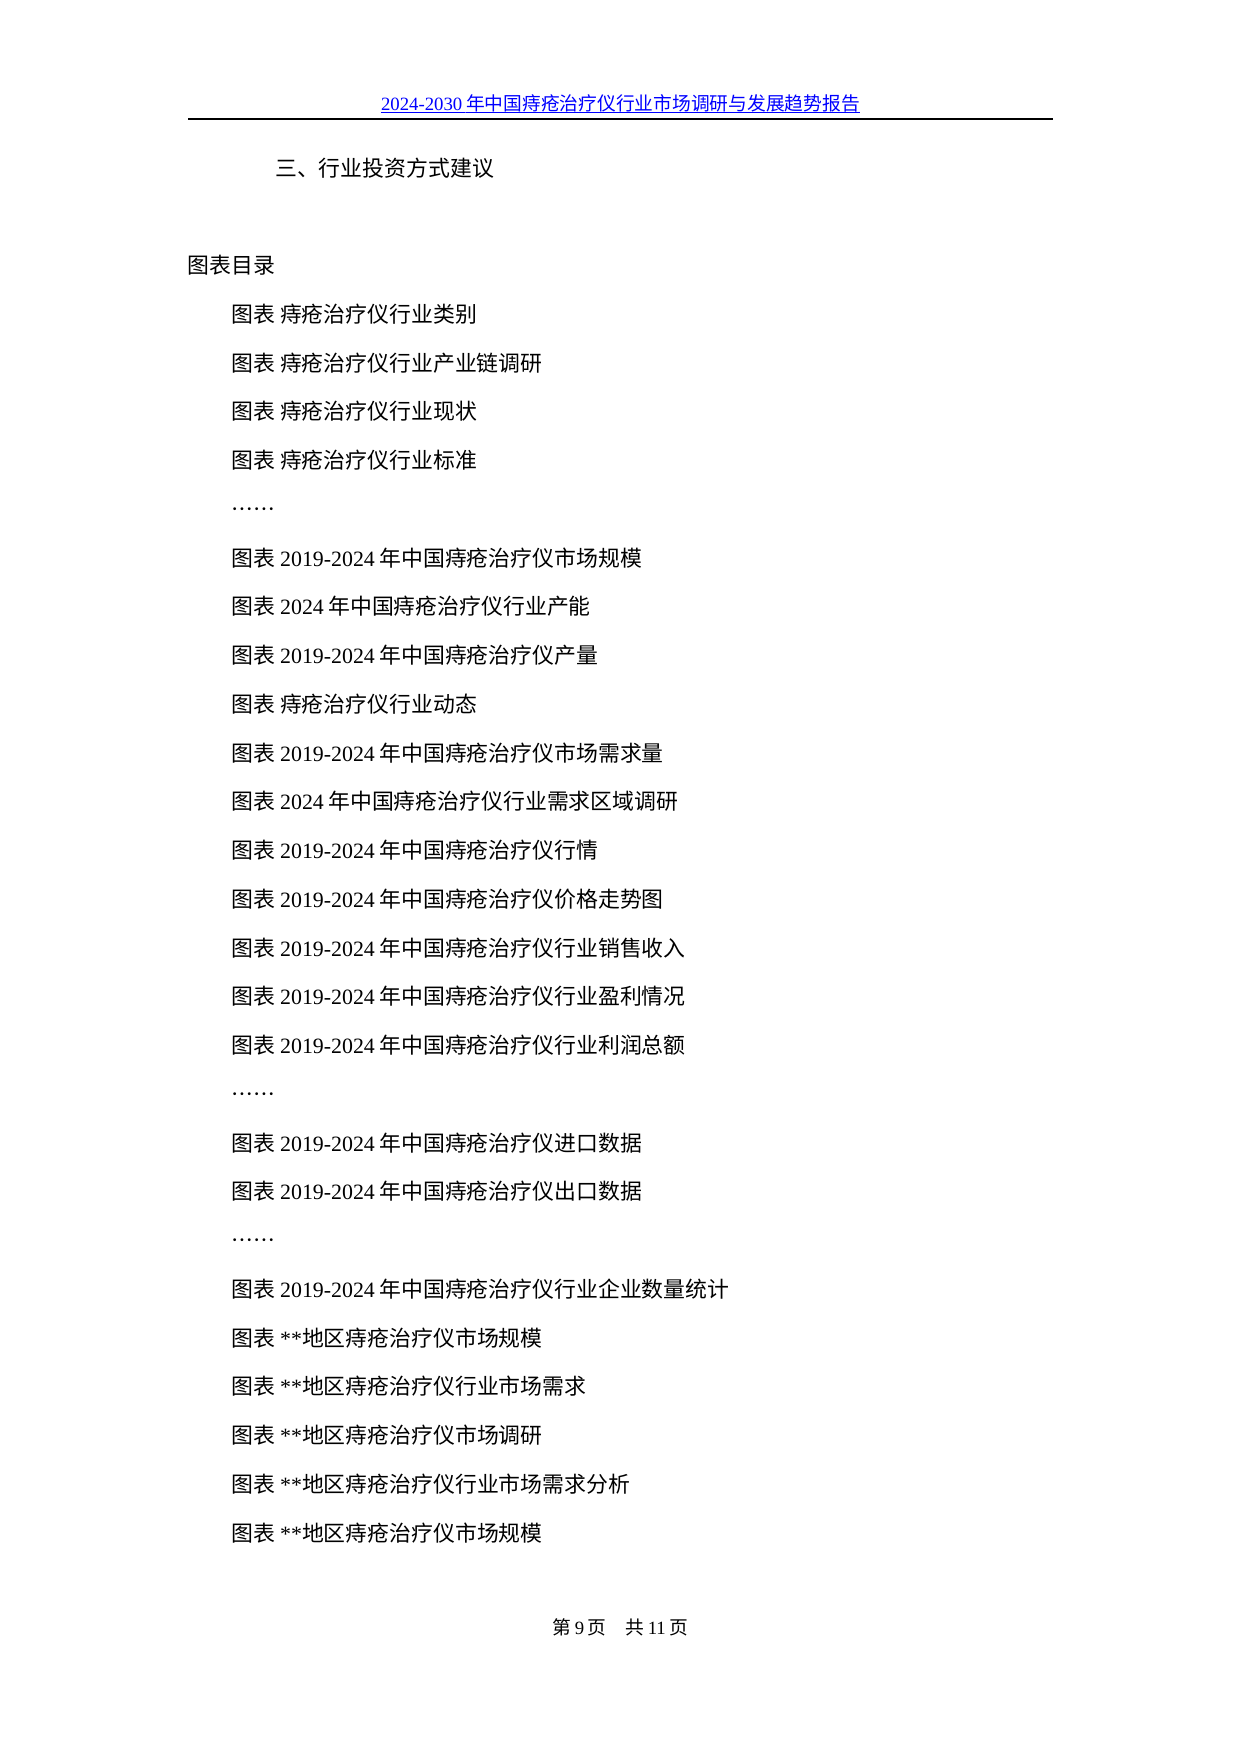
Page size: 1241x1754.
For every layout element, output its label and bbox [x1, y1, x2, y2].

text [187, 150, 1053, 1548]
